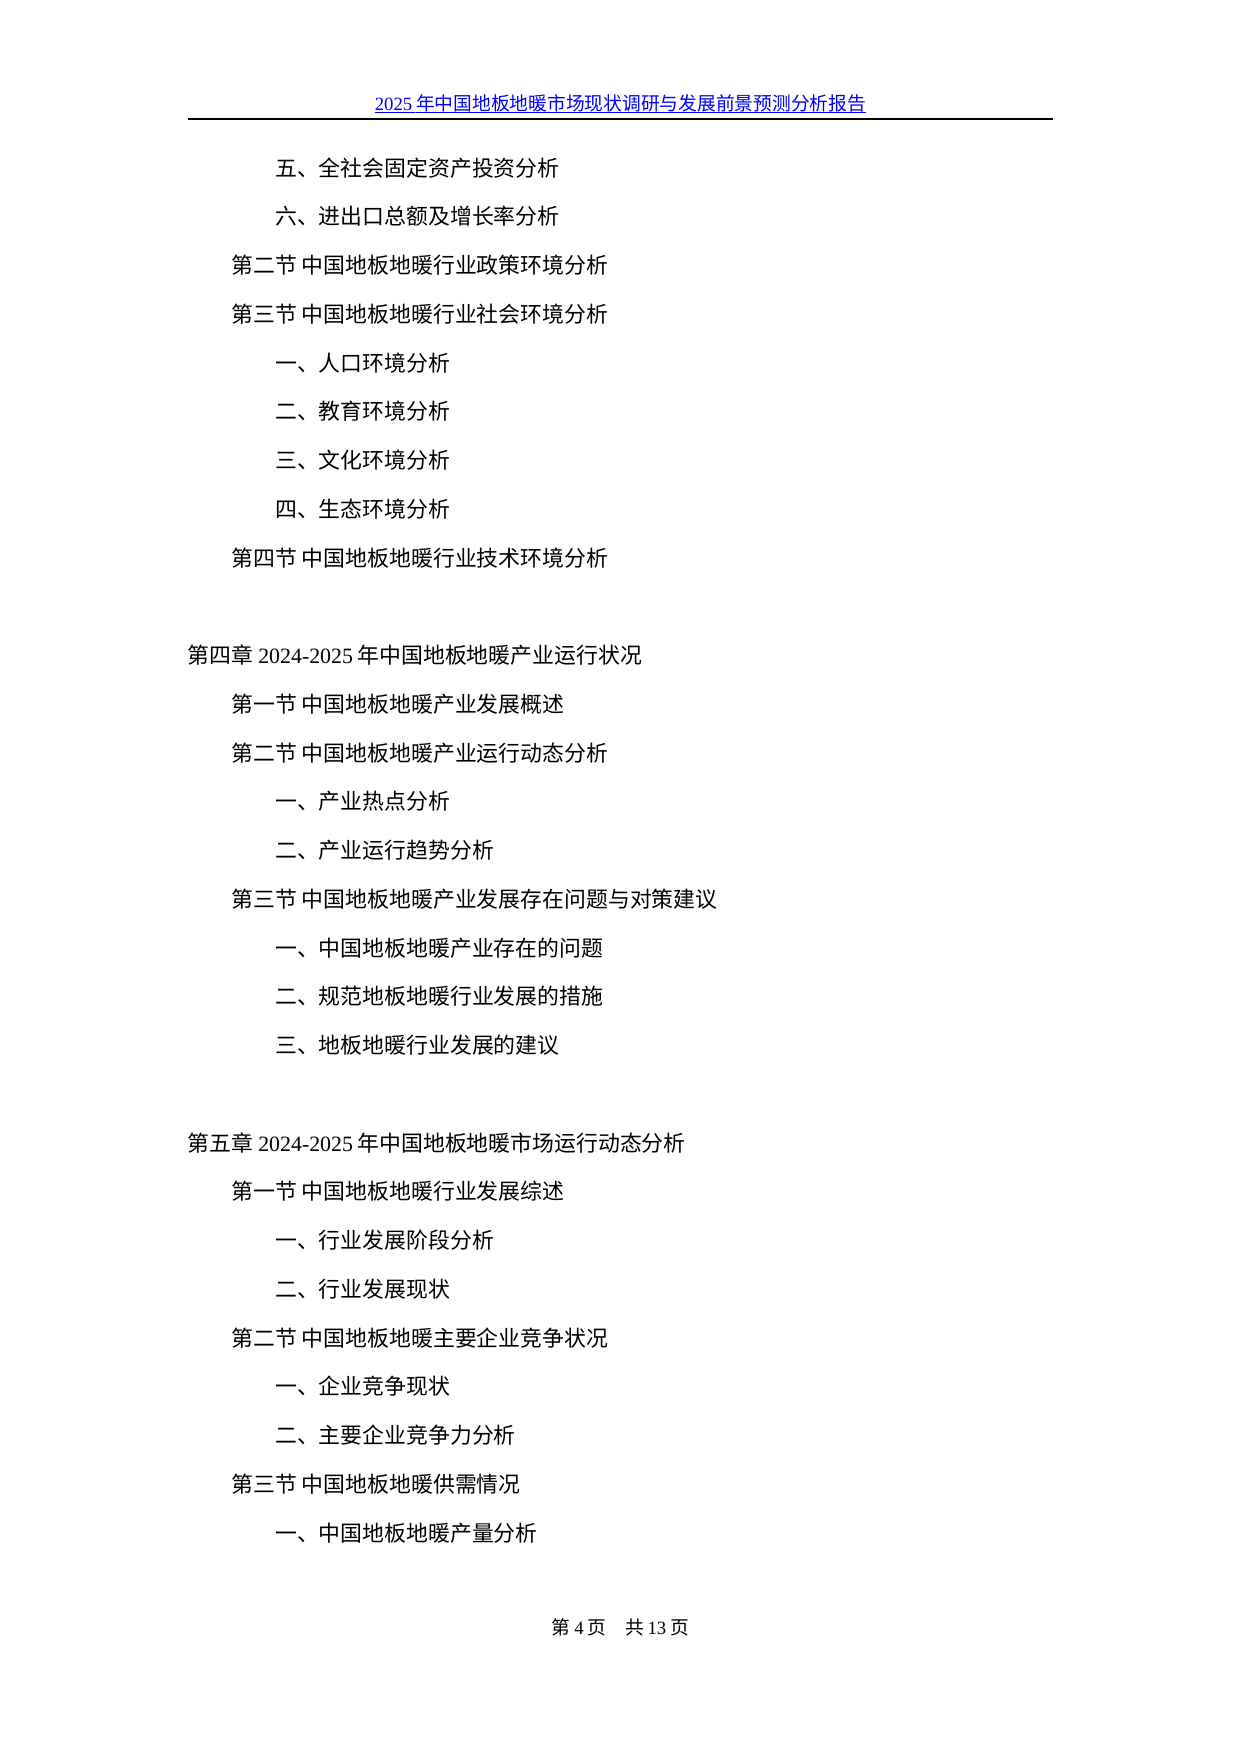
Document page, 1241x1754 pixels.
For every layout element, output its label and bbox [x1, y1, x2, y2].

text [187, 150, 1053, 1548]
